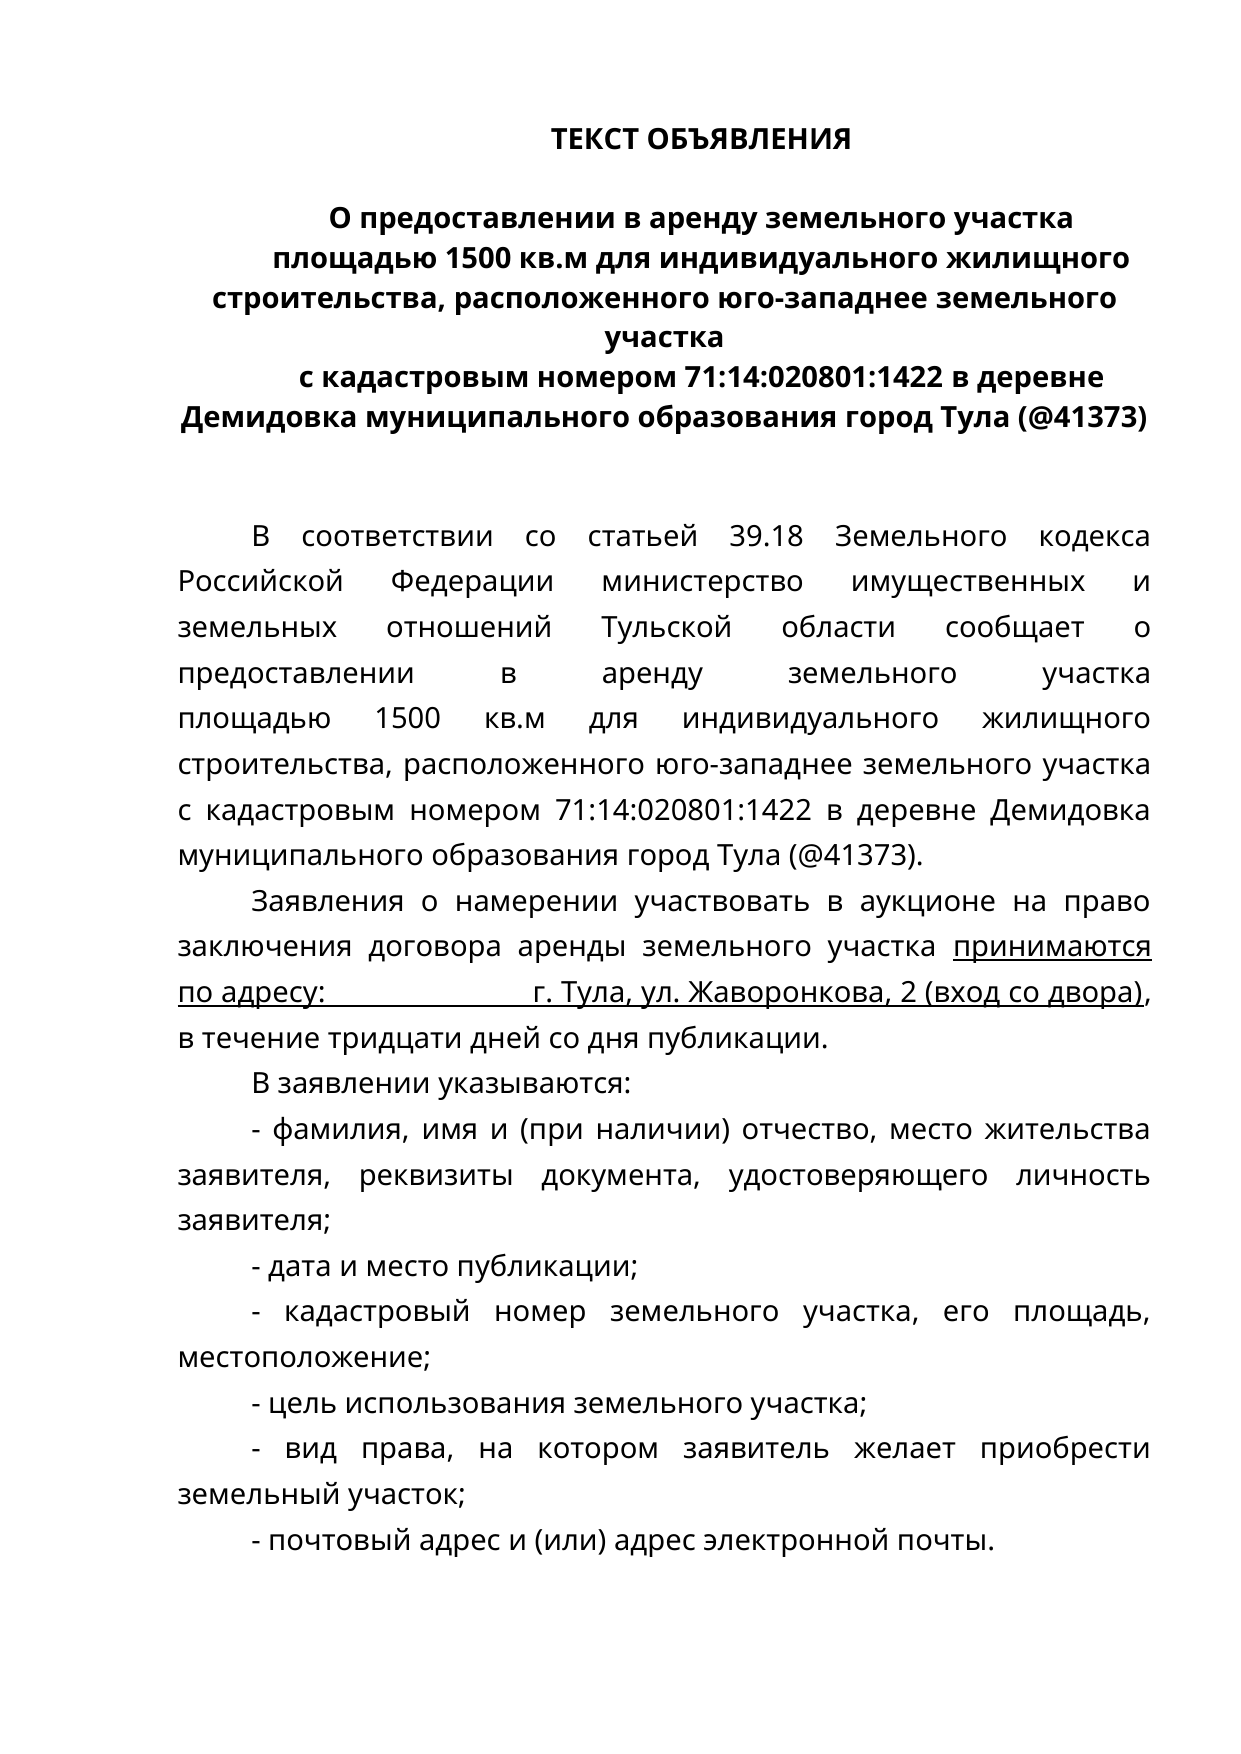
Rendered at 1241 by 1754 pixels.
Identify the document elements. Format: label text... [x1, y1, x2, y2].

text - вид права, на котором заявитель желает приобрести земельный участок; [177, 1427, 1152, 1513]
text Заявления о намерении участвовать в аукционе на право заключения договора аренды земельного участка принимаются по адресу: г. Тула, ул. Жаворонкова, 2 (вход со двора), в течение тридцати дней со дня публикации. [177, 880, 1152, 1057]
text - цель использования земельного участка; [177, 1382, 1152, 1422]
text - кадастровый номер земельного участка, его площадь, местоположение; [177, 1291, 1152, 1376]
text - дата и место публикации; [177, 1245, 1152, 1285]
text - почтовый адрес и (или) адрес электронной почты. [177, 1519, 1152, 1558]
text В соответствии со статьей 39.18 Земельного кодекса Российской Федерации министерство имущественных и земельных отношений Тульской области сообщает о предоставлении в аренду земельного участка площадью 1500 кв.м для индивидуального жилищного строительства, расположенного юго-западнее земельного участка с кадастровым номером 71:14:020801:1422 в деревне Демидовка муниципального образования город Тула (@41373). [177, 515, 1152, 874]
text ТЕКСТ ОБЪЯВЛЕНИЯ [177, 118, 1152, 158]
text О предоставлении в аренду земельного участка [177, 197, 1152, 237]
text площадью 1500 кв.м для индивидуального жилищного строительства, расположенного юго-западнее земельного участка [177, 237, 1152, 356]
text В заявлении указываются: [177, 1062, 1152, 1102]
text - фамилия, имя и (при наличии) отчество, место жительства заявителя, реквизиты документа, удостоверяющего личность заявителя; [177, 1108, 1152, 1239]
text с кадастровым номером 71:14:020801:1422 в деревне Демидовка муниципального образования город Тула (@41373) [177, 356, 1152, 436]
